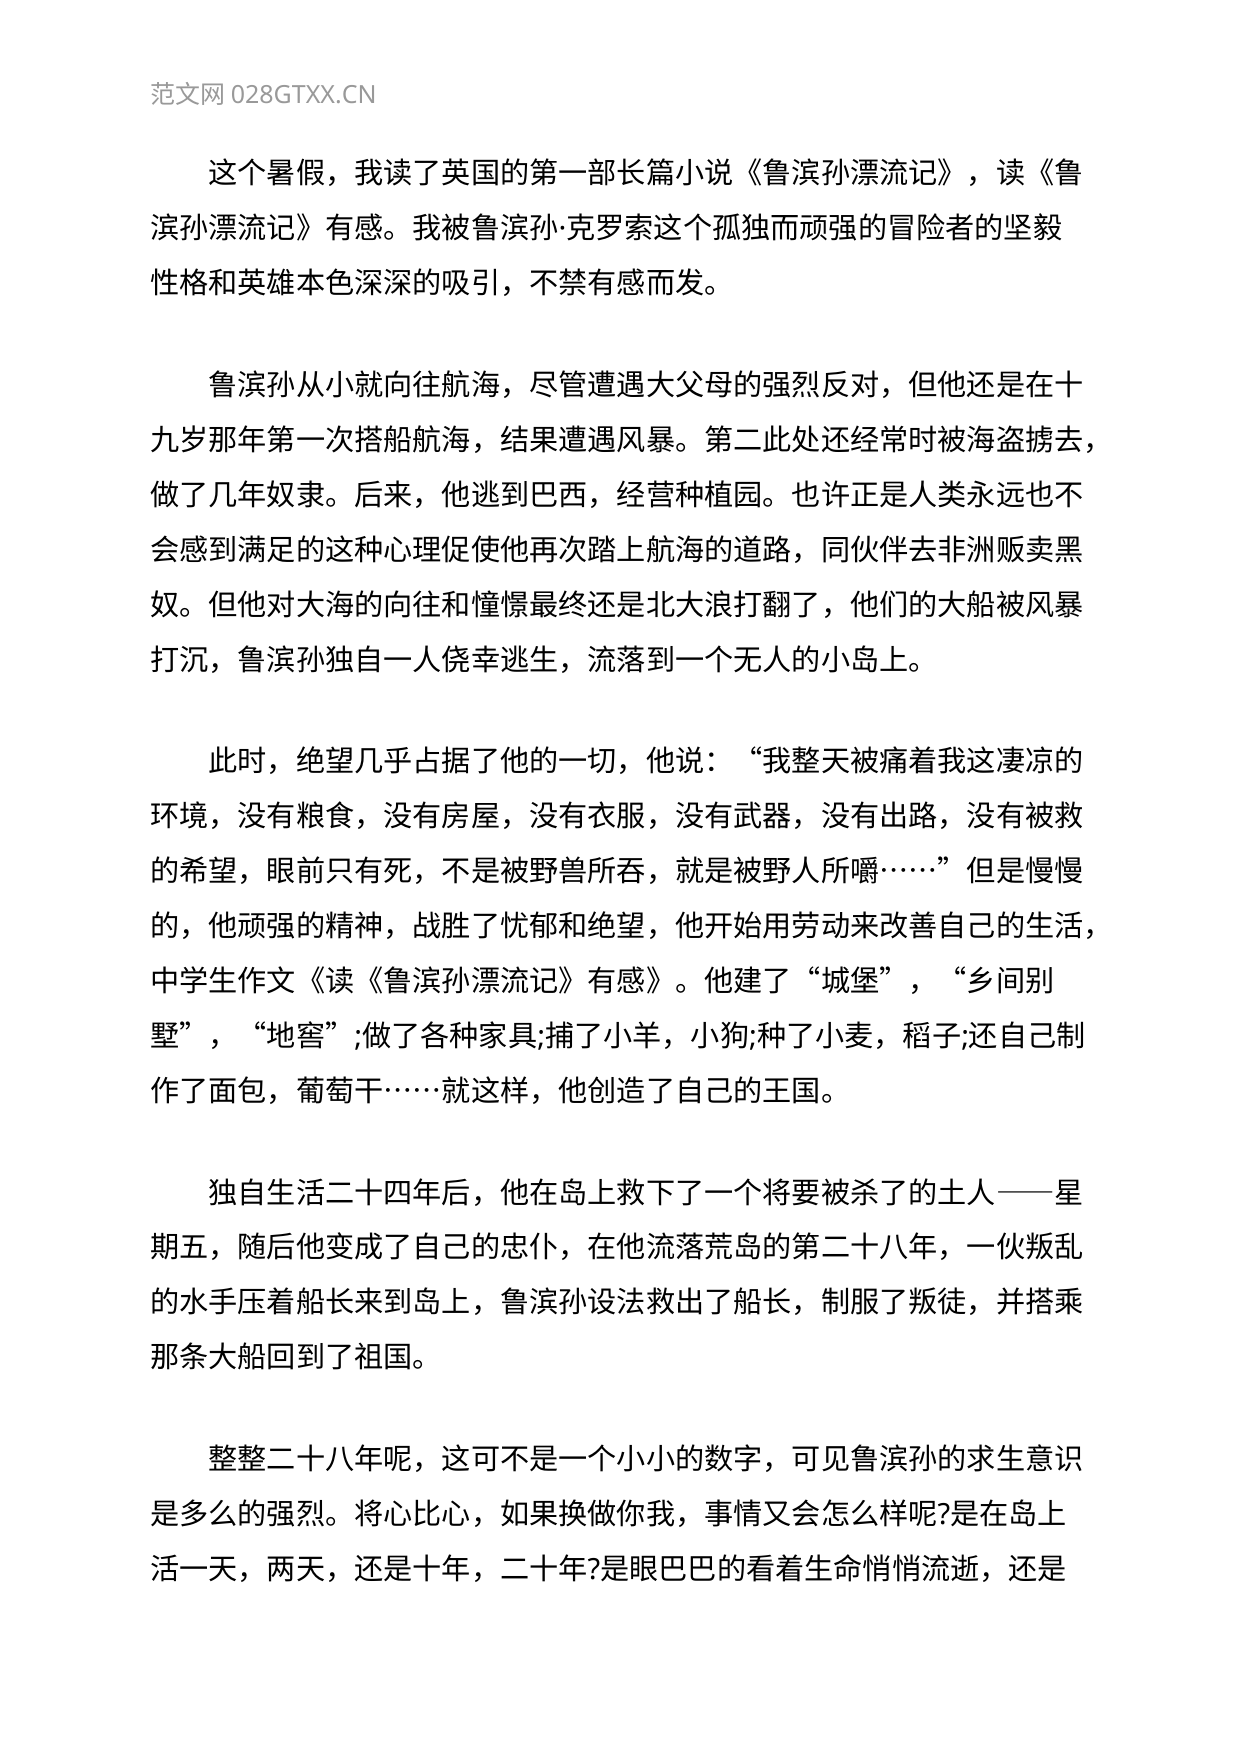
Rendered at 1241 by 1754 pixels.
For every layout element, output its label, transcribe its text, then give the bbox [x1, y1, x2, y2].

text 独自生活二十四年后，他在岛上救下了一个将要被杀了的土人——星期五，随后他变成了自己的忠仆，在他流落荒岛的第二十八年，一伙叛乱的水手压着船长来到岛上，鲁滨孙设法救出了船长，制服了叛徒，并搭乘那条大船回到了祖国。 [150, 1169, 1090, 1376]
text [150, 1436, 1090, 1588]
text 此时，绝望几乎占据了他的一切，他说：“我整天被痛着我这凄凉的环境，没有粮食，没有房屋，没有衣服，没有武器，没有出路，没有被救的希望，眼前只有死，不是被野兽所吞，就是被野人所嚼……”但是慢慢的，他顽强的精神，战胜了忧郁和绝望，他开始用劳动来改善自己的生活，中学生作文《读《鲁滨孙漂流记》有感》。他建了“城堡”，“乡间别墅”，“地窖”;做了各种家具;捕了小羊，小狗;种了小麦，稻子;还自己制作了面包，葡萄干……就这样，他创造了自己的王国。 [150, 738, 1090, 1110]
text 鲁滨孙从小就向往航海，尽管遭遇大父母的强烈反对，但他还是在十九岁那年第一次搭船航海，结果遭遇风暴。第二此处还经常时被海盗掳去，做了几年奴隶。后来，他逃到巴西，经营种植园。也许正是人类永远也不会感到满足的这种心理促使他再次踏上航海的道路，同伙伴去非洲贩卖黑奴。但他对大海的向往和憧憬最终还是北大浪打翻了，他们的大船被风暴打沉，鲁滨孙独自一人侥幸逃生，流落到一个无人的小岛上。 [150, 362, 1090, 678]
text 这个暑假，我读了英国的第一部长篇小说《鲁滨孙漂流记》，读《鲁滨孙漂流记》有感。我被鲁滨孙·克罗索这个孤独而顽强的冒险者的坚毅性格和英雄本色深深的吸引，不禁有感而发。 [150, 150, 1090, 302]
